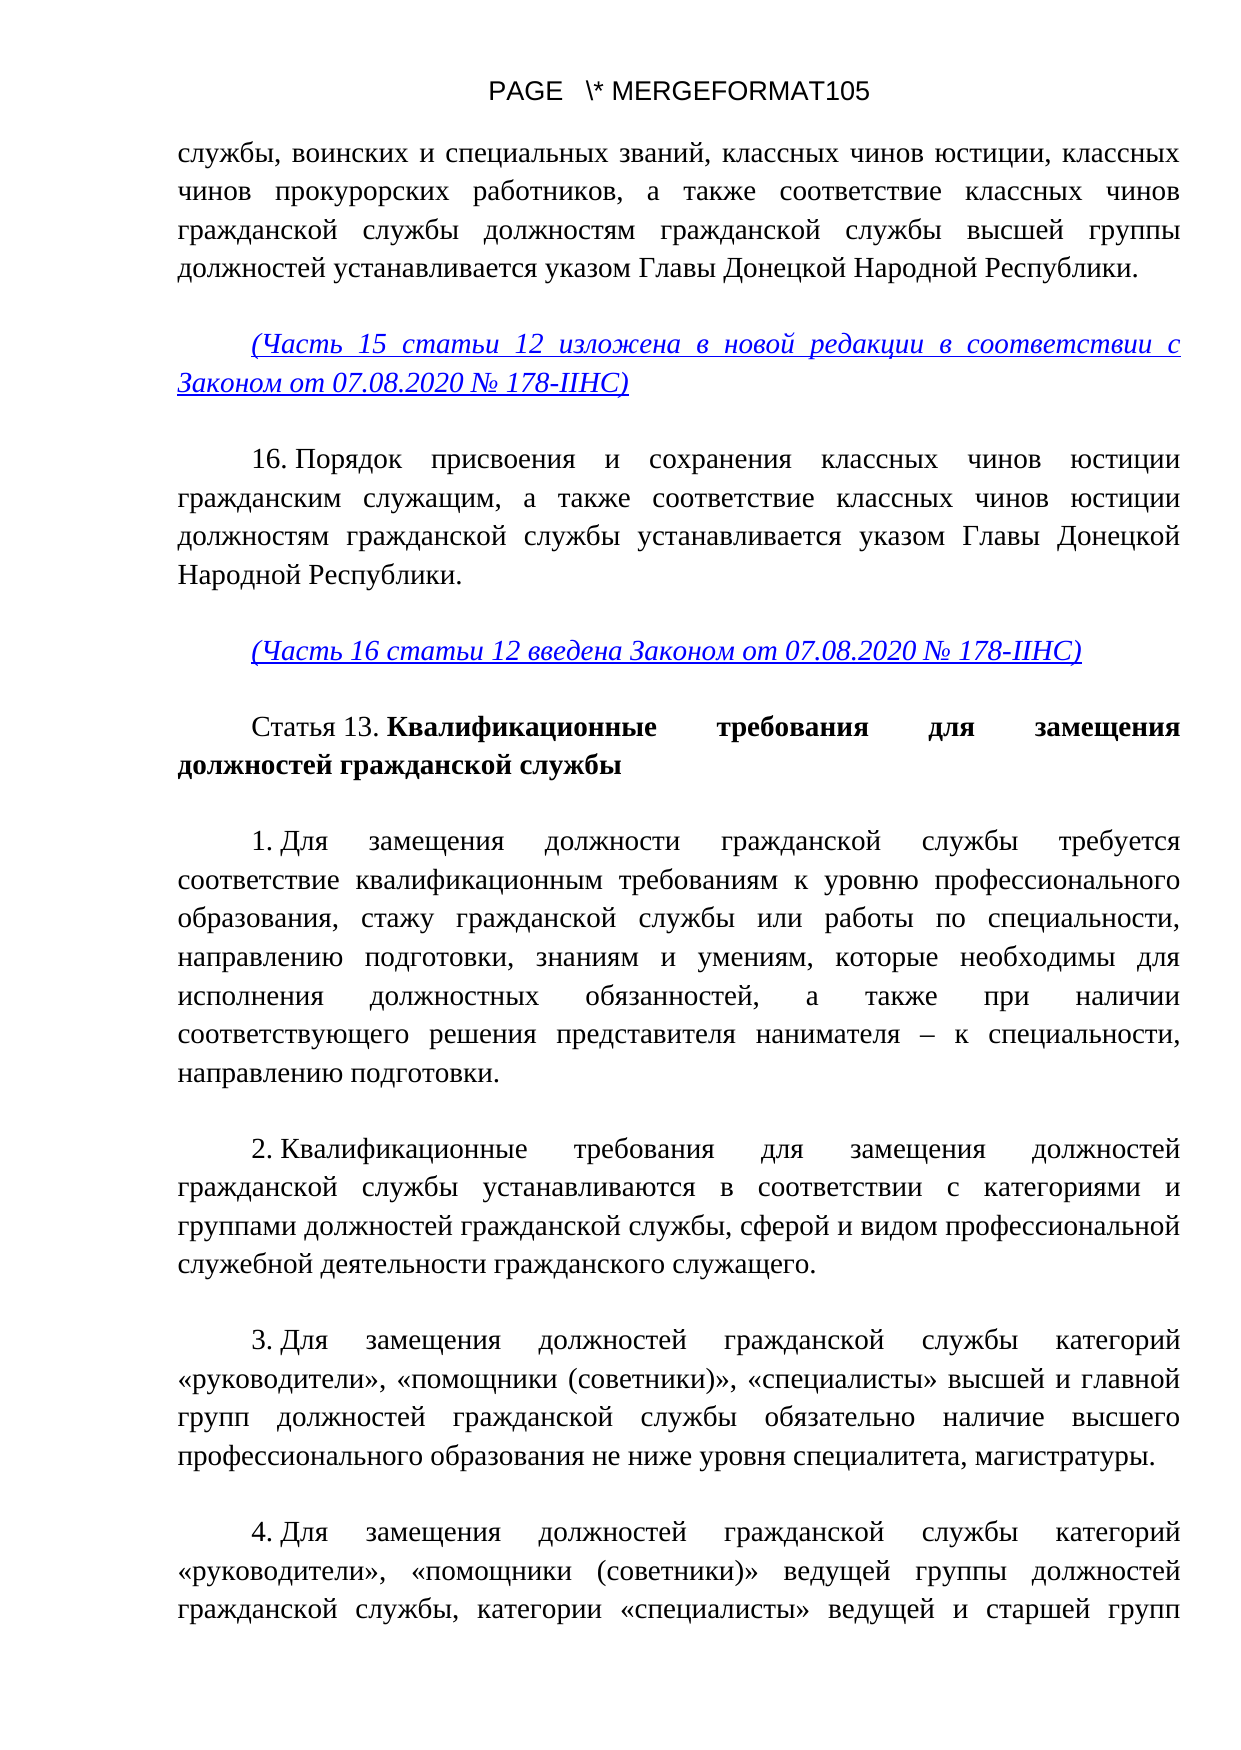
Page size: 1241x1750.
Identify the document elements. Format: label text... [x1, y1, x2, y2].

text 16. Порядок присвоения и сохранения классных чинов юстиции гражданским служащим, а также соответствие классных чинов юстиции должностям гражданской службы устанавливается указом Главы Донецкой Народной Республики. [177, 441, 1181, 590]
text 2. Квалификационные требования для замещения должностей гражданской службы устанавливаются в соответствии с категориями и группами должностей гражданской службы, сферой и видом профессиональной служебной деятельности гражданского служащего. [177, 1131, 1181, 1280]
text (Часть 16 статьи 12 введена Законом от 07.08.2020 № 178-IIНС) [177, 633, 1181, 666]
text Статья 13. Квалификационные требования для замещения должностей гражданской службы [177, 709, 1181, 781]
text 1. Для замещения должности гражданской службы требуется соответствие квалификационным требованиям к уровню профессионального образования, стажу гражданской службы или работы по специальности, направлению подготовки, знаниям и умениям, которые необходимы для исполнения должностных обязанностей, а также при наличии соответствующего решения представителя нанимателя – к специальности, направлению подготовки. [177, 823, 1181, 1088]
text (Часть 15 статьи 12 изложена в новой редакции в соответствии с Законом от 07.08.2020 № 178-IIНС) [177, 327, 1181, 399]
text 3. Для замещения должностей гражданской службы категорий «руководители», «помощники (советники)», «специалисты» высшей и главной групп должностей гражданской службы обязательно наличие высшего профессионального образования не ниже уровня специалитета, магистратуры. [177, 1322, 1181, 1472]
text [177, 135, 1181, 284]
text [177, 1514, 1181, 1625]
